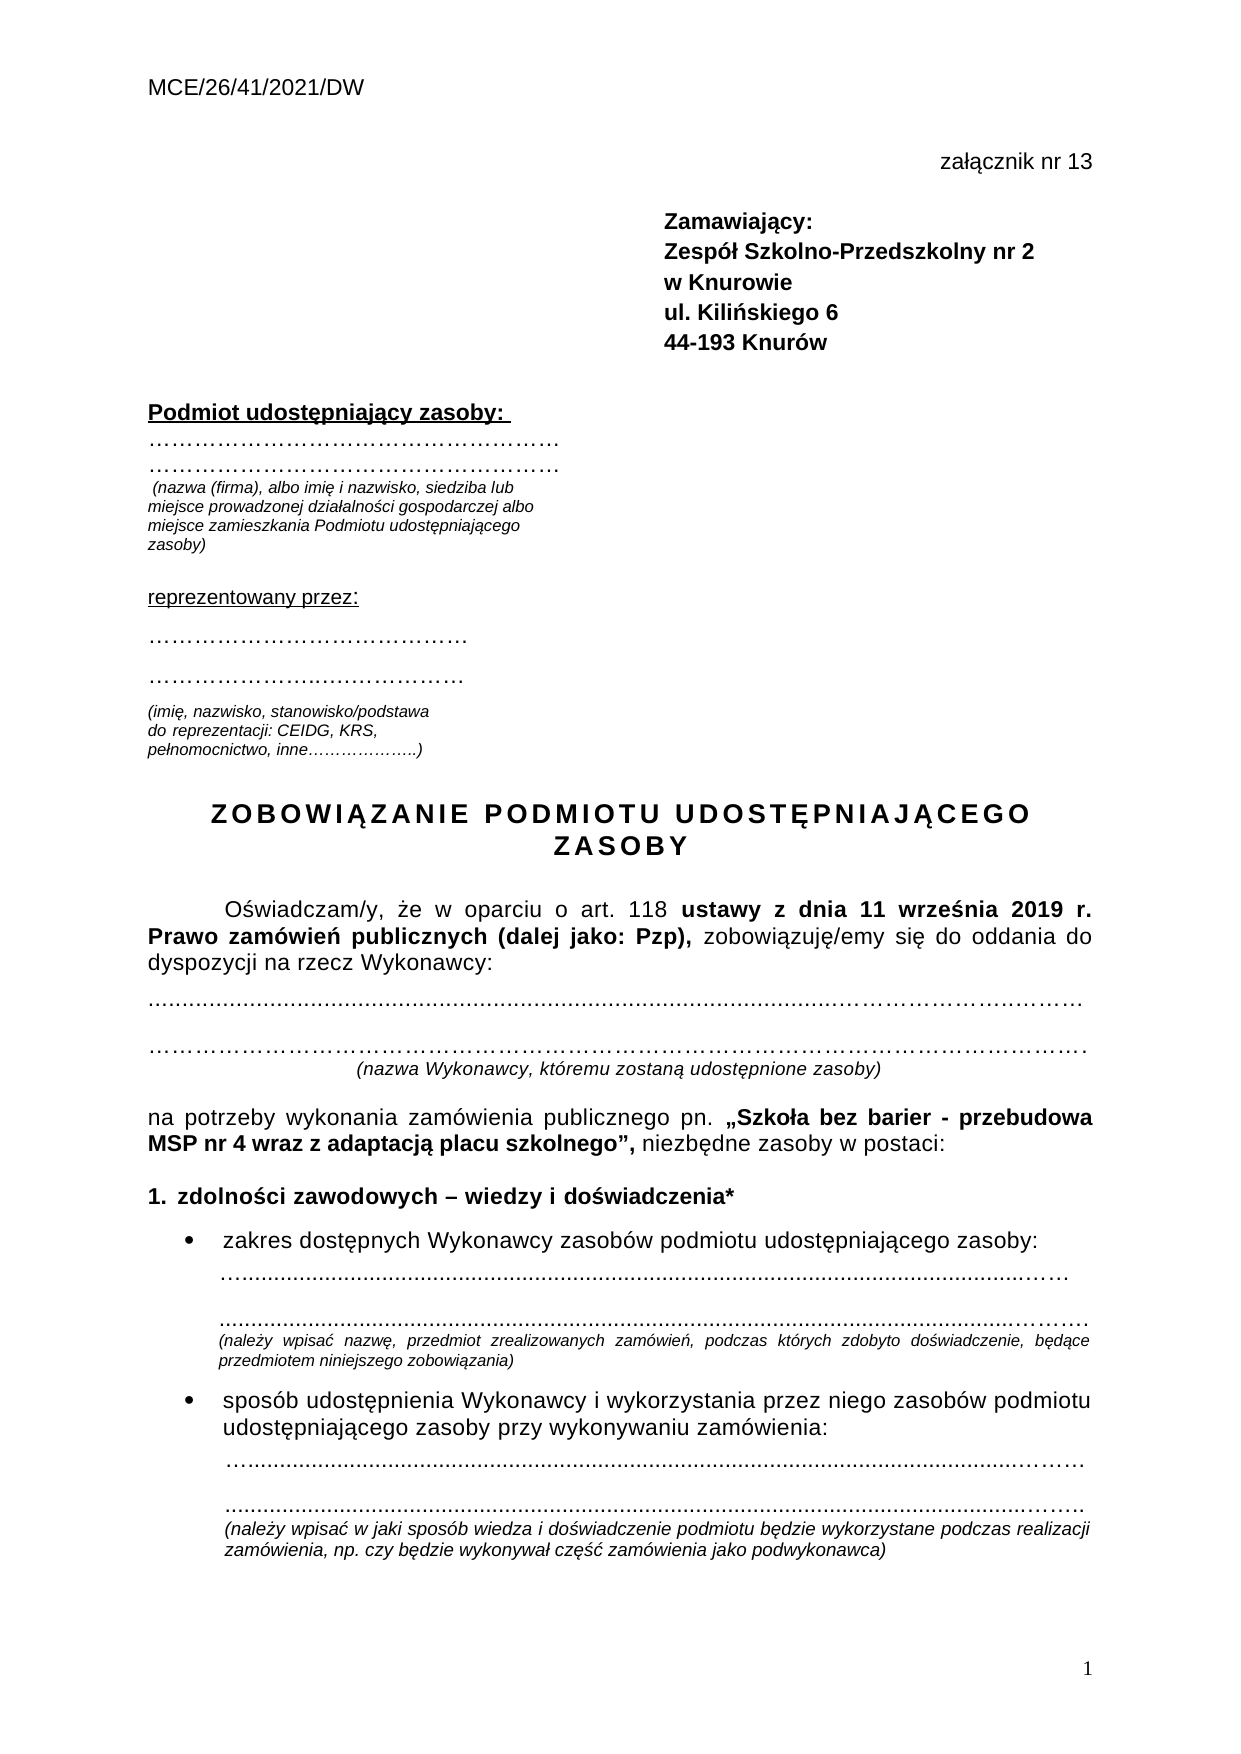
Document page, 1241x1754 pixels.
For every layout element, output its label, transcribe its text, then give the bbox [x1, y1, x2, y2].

text Podmiot udostępniający zasoby: ……………………………………………………………………………………………… (nazwa (firma), albo imię i nazwisko, siedziba lub miejsce prowadzonej działalności gospodarczej albo miejsce zamieszkania Podmiotu udostępniającego zasoby) [148, 398, 576, 554]
text ZOBOWIĄZANIE PODMIOTU UDOSTĘPNIAJĄCEGO ZASOBY [148, 798, 1093, 861]
text 44-193 Knurów [664, 329, 1093, 355]
text Zamawiający: [664, 178, 1093, 234]
text ......................................................................................................…………………..……… [148, 975, 1093, 1011]
text (imię, nazwisko, stanowisko/podstawa do reprezentacji: CEIDG, KRS, pełnomocnictwo, inne………………..) [148, 701, 472, 759]
text Oświadczam/y, że w oparciu o art. 118 ustawy z dnia 11 września 2019 r. Prawo zamówień publicznych (dalej jako: Pzp), zobowiązuję/emy się do oddania do dyspozycji na rzecz Wykonawcy: [148, 896, 1093, 975]
list sposób udostępnienia Wykonawcy i wykorzystania przez niego zasobów podmiotu udostępniającego zasoby przy wykonywaniu zamówienia: [185, 1387, 1093, 1440]
text ………………………………………………………..….…………… [148, 622, 472, 688]
text .............................................................................................................................………. (należy wpisać nazwę, przedmiot zrealizowanych zamówień, podczas których zdobyto doświadczenie, będące przedmiotem niniejszego zobowiązania) [218, 1305, 1093, 1369]
text załącznik nr 13 [664, 148, 1093, 174]
text reprezentowany przez: [148, 583, 1093, 609]
list zakres dostępnych Wykonawcy zasobów podmiotu udostępniającego zasoby: [185, 1227, 1093, 1253]
text ..............................................................................................................................…….. (należy wpisać w jaki sposób wiedza i doświadczenie podmiotu będzie wykorzystane podczas realizacji zamówienia, np. czy będzie wykonywał część zamówienia jako podwykonawca) [224, 1491, 1093, 1561]
text …………………………………………………………………………………………………………. [148, 1023, 1093, 1058]
text na potrzeby wykonania zamówienia publicznego pn. „Szkoła bez barier - przebudowa MSP nr 4 wraz z adaptacją placu szkolnego”, niezbędne zasoby w postaci: [148, 1103, 1093, 1156]
text Zespół Szkolno-Przedszkolny nr 2 [664, 238, 1093, 264]
text ul. Kilińskiego 6 [664, 299, 1093, 325]
list zdolności zawodowych – wiedzy i doświadczenia* [148, 1174, 1093, 1209]
text (nazwa Wykonawcy, któremu zostaną udostępnione zasoby) [148, 1058, 1093, 1079]
text ….........................................................................................................................……… [224, 1446, 1093, 1472]
text w Knurowie [664, 268, 1093, 295]
text …...........................................................................................................................…… [218, 1259, 1093, 1286]
